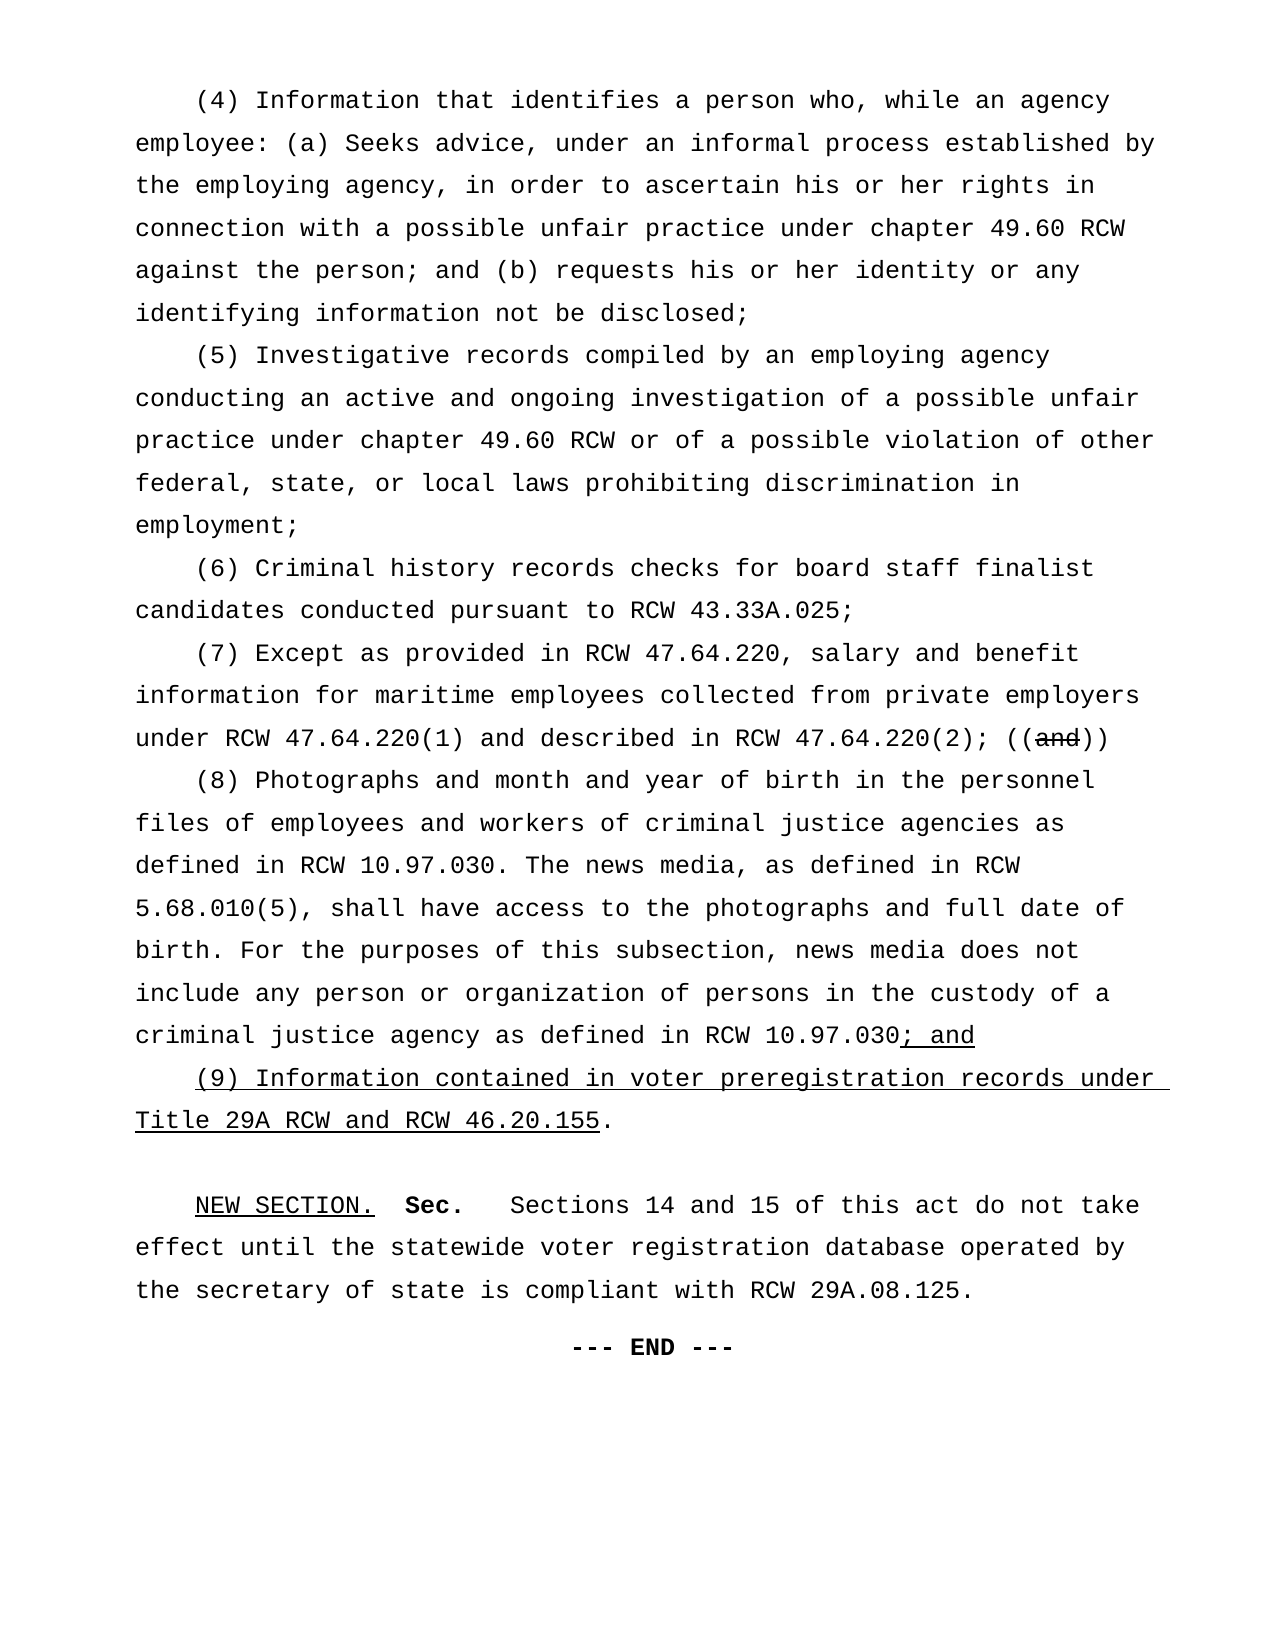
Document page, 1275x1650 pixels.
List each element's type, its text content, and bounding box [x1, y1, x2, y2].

text (7) Except as provided in RCW 47.64.220, salary and benefit information for maritime employees collected from private employers under RCW 47.64.220(1) and described in RCW 47.64.220(2); ((and)) [135, 627, 1170, 755]
text (8) Photographs and month and year of birth in the personnel files of employees and workers of criminal justice agencies as defined in RCW 10.97.030. The news media, as defined in RCW 5.68.010(5), shall have access to the photographs and full date of birth. For the purposes of this subsection, news media does not include any person or organization of persons in the custody of a criminal justice agency as defined in RCW 10.97.030; and [135, 755, 1170, 1052]
text --- END --- [135, 1335, 1170, 1363]
text (6) Criminal history records checks for board staff finalist candidates conducted pursuant to RCW 43.33A.025; [135, 542, 1170, 627]
text (4) Information that identifies a person who, while an agency employee: (a) Seeks advice, under an informal process established by the employing agency, in order to ascertain his or her rights in connection with a possible unfair practice under chapter 49.60 RCW against the person; and (b) requests his or her identity or any identifying information not be disclosed; [135, 75, 1170, 330]
text NEW SECTION. Sec. Sections 14 and 15 of this act do not take effect until the statewide voter registration database operated by the secretary of state is compliant with RCW 29A.08.125. [135, 1179, 1170, 1307]
text (5) Investigative records compiled by an employing agency conducting an active and ongoing investigation of a possible unfair practice under chapter 49.60 RCW or of a possible violation of other federal, state, or local laws prohibiting discrimination in employment; [135, 330, 1170, 542]
text (9) Information contained in voter preregistration records under Title 29A RCW and RCW 46.20.155. [135, 1052, 1170, 1137]
